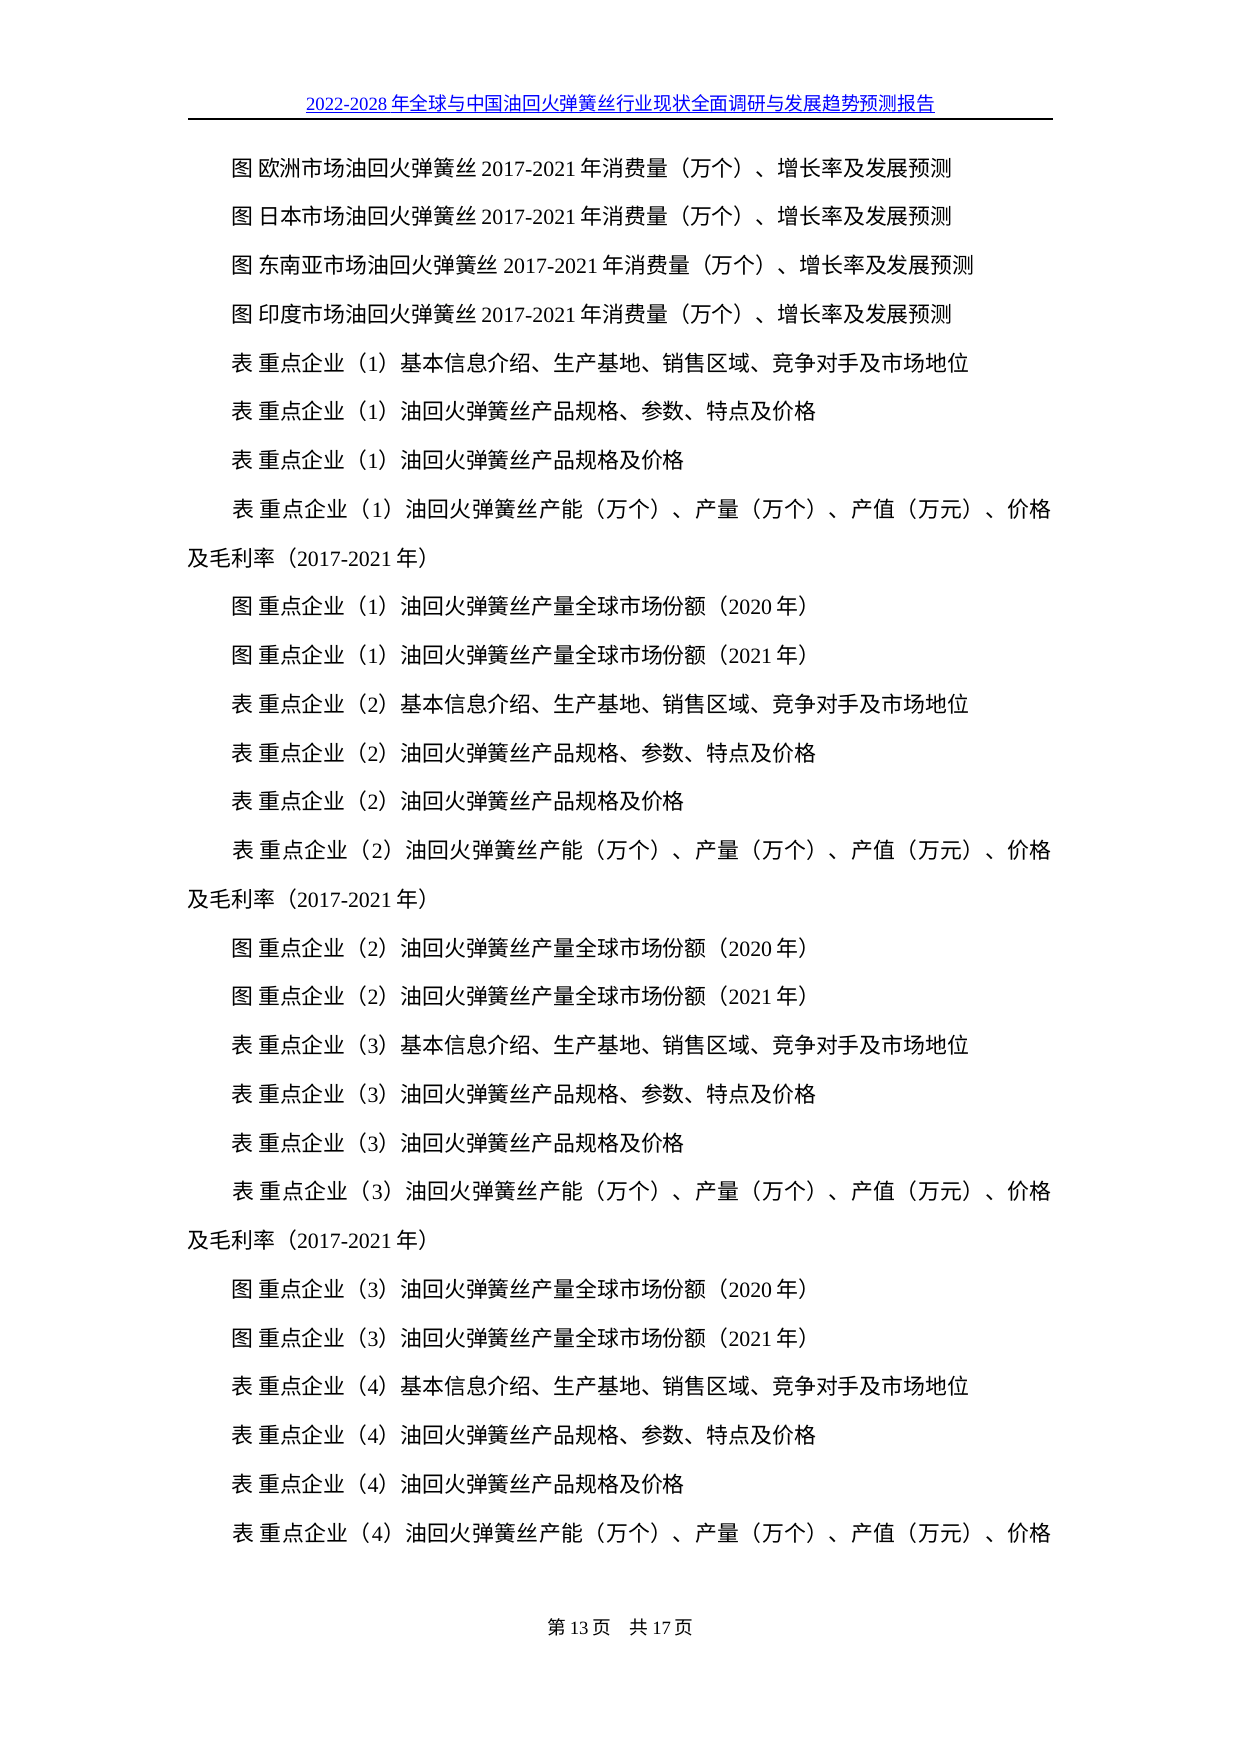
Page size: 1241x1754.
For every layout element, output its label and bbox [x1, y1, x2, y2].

text [187, 150, 1053, 1548]
